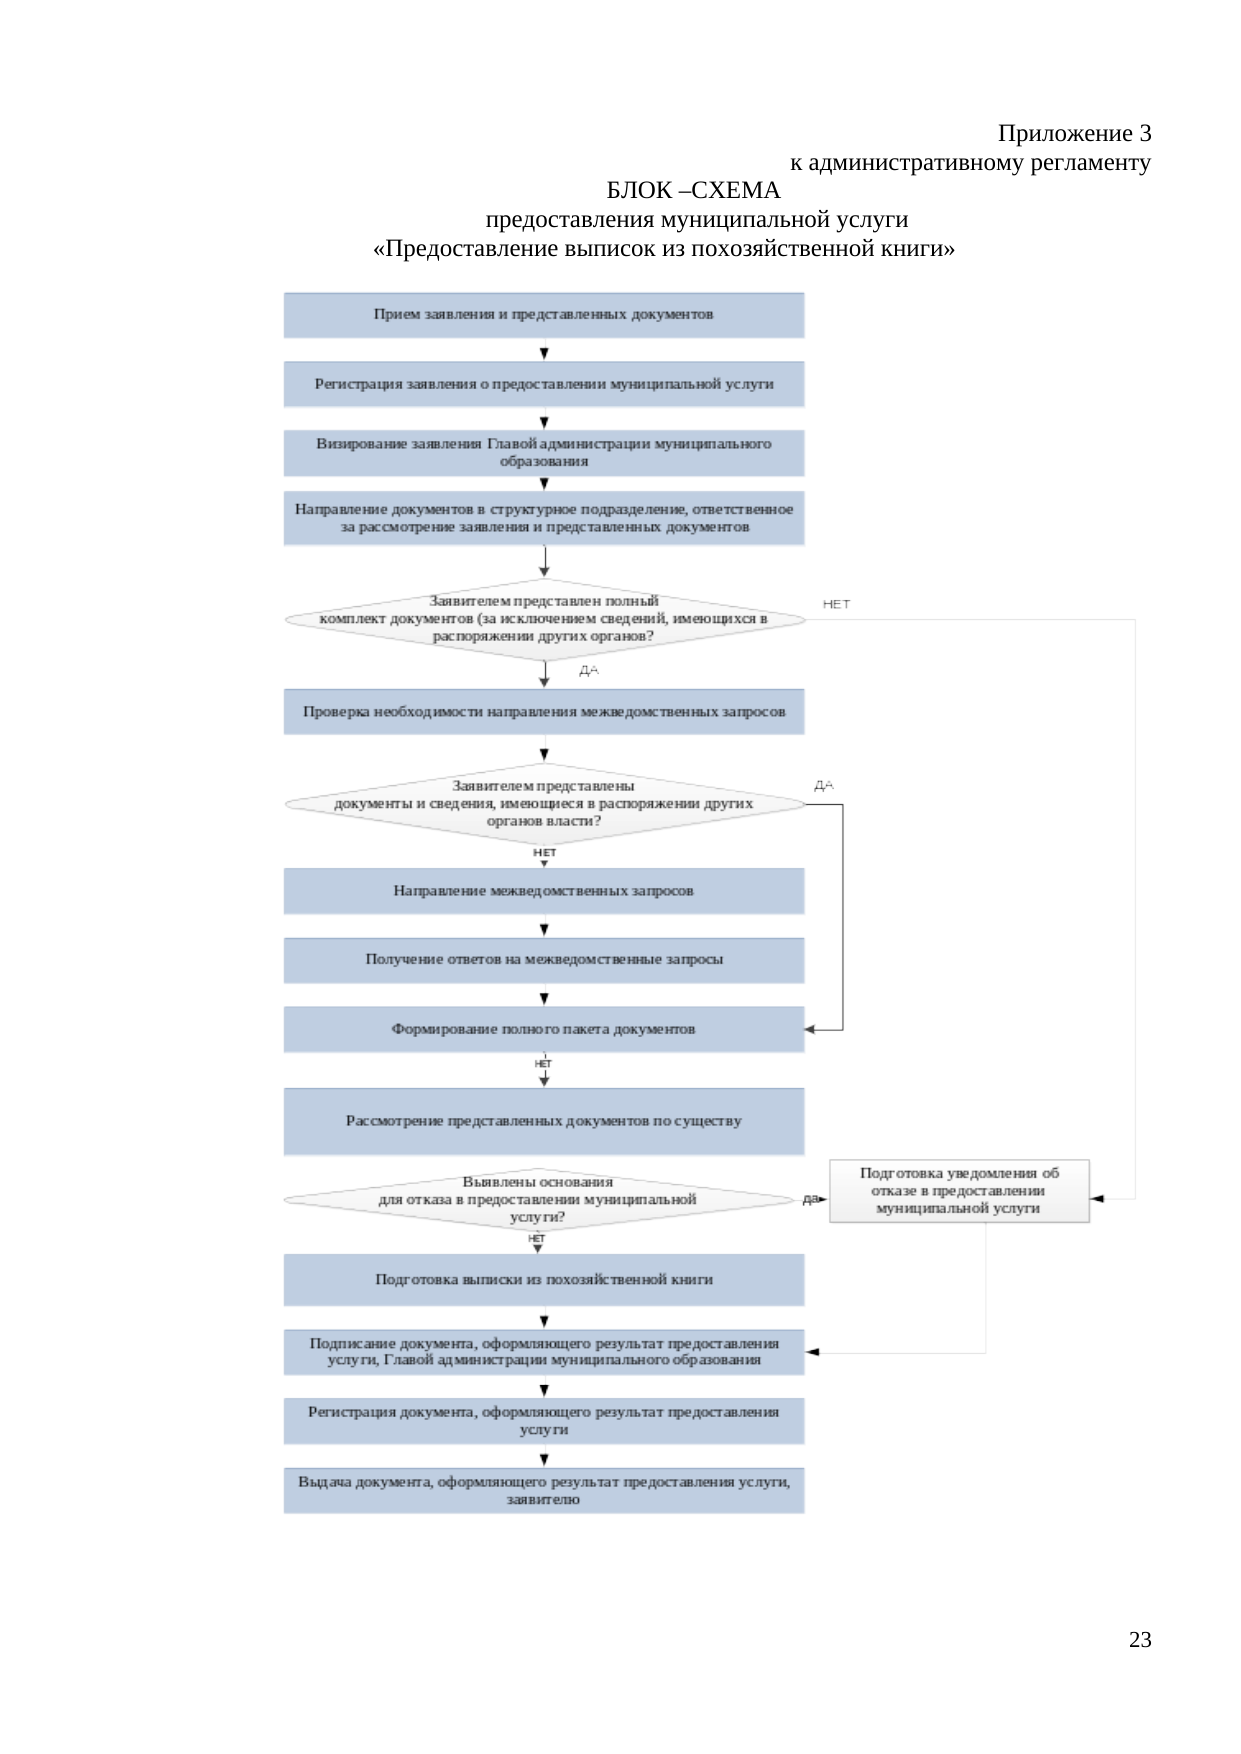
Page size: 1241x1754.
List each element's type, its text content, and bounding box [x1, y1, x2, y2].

text «Предоставление выписок из похозяйственной книги» [177, 233, 1152, 262]
text предоставления муниципальной услуги [177, 204, 1152, 233]
text БЛОК –СХЕМА [177, 176, 1152, 204]
text к административному регламенту [177, 147, 1152, 176]
text Приложение 3 [177, 118, 1152, 147]
